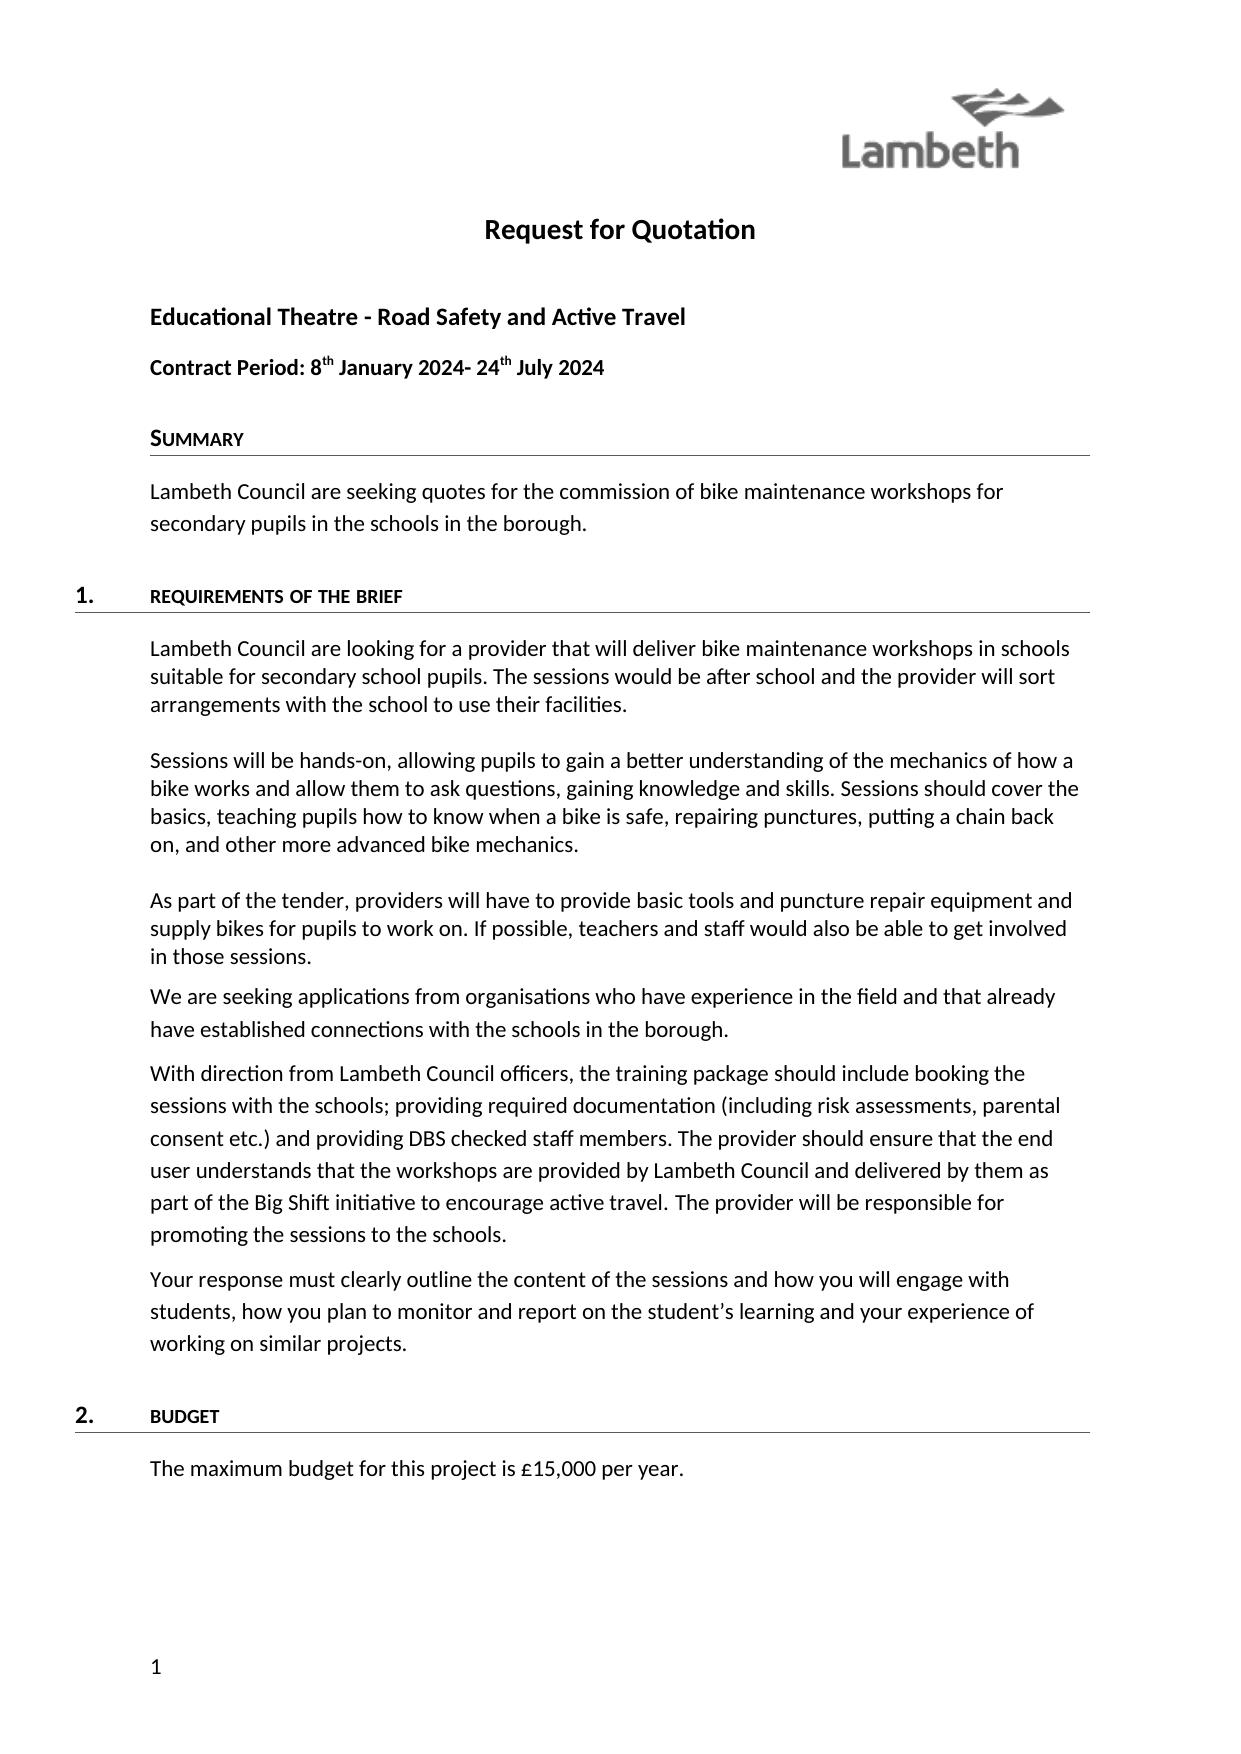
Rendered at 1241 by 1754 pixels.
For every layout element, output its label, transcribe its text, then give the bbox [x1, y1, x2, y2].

text Sessions will be hands-on, allowing pupils to gain a better understanding of the mechanics of how a bike works and allow them to ask questions, gaining knowledge and skills. Sessions should cover the basics, teaching pupils how to know when a bike is safe, repairing punctures, putting a chain back on, and other more advanced bike mechanics. [150, 746, 1090, 858]
text Lambeth Council are looking for a provider that will deliver bike maintenance workshops in schools suitable for secondary school pupils. The sessions would be after school and the provider will sort arrangements with the school to use their facilities. [150, 634, 1090, 718]
text The maximum budget for this project is £15,000 per year. [150, 1454, 1090, 1482]
subtitle Summary [150, 422, 1090, 455]
title Request for Quotation [150, 211, 1090, 247]
title Contract Period: 8th January 2024- 24th July 2024 [150, 353, 1090, 381]
text Lambeth Council are seeking quotes for the commission of bike maintenance workshops for secondary pupils in the schools in the borough. [150, 477, 1090, 537]
subtitle budget [75, 1399, 1090, 1432]
picture [777, 73, 1091, 184]
text We are seeking applications from organisations who have experience in the field and that already have established connections with the schools in the borough. [150, 982, 1090, 1043]
text Your response must clearly outline the content of the sessions and how you will engage with students, how you plan to monitor and report on the student’s learning and your experience of working on similar projects. [150, 1265, 1090, 1357]
text With direction from Lambeth Council officers, the training package should include booking the sessions with the schools; providing required documentation (including risk assessments, parental consent etc.) and providing DBS checked staff members. The provider should ensure that the end user understands that the workshops are provided by Lambeth Council and delivered by them as part of the Big Shift initiative to encourage active travel. The provider will be responsible for promoting the sessions to the schools. [150, 1059, 1090, 1248]
text Educational Theatre - Road Safety and Active Travel [150, 301, 1090, 331]
text As part of the tender, providers will have to provide basic tools and puncture repair equipment and supply bikes for pupils to work on. If possible, teachers and staff would also be able to get involved in those sessions. [150, 886, 1090, 970]
subtitle requirements of the brief [75, 579, 1090, 612]
